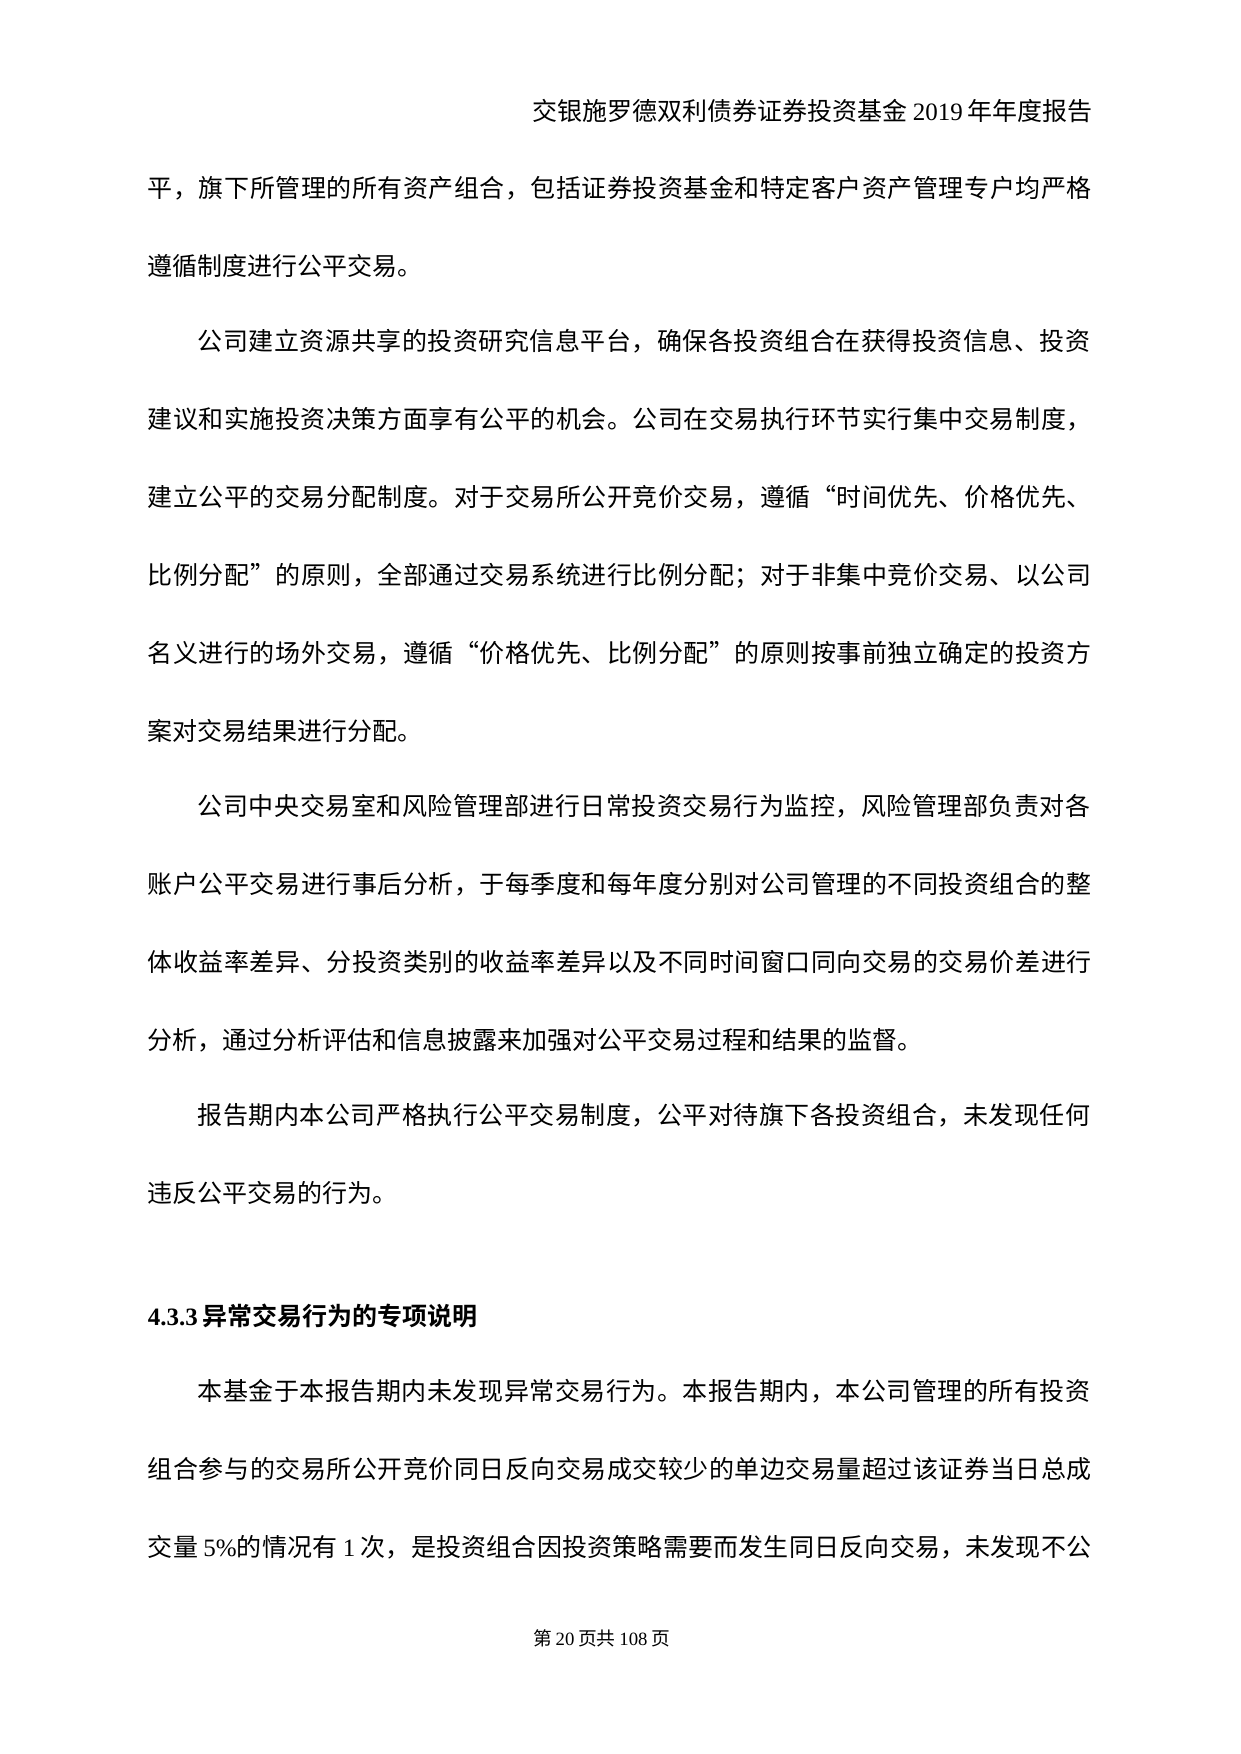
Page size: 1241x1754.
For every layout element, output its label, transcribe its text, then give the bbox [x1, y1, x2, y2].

text 报告期内本公司严格执行公平交易制度，公平对待旗下各投资组合，未发现任何违反公平交易的行为。 [148, 1081, 1092, 1224]
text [148, 1357, 1092, 1578]
text 公司建立资源共享的投资研究信息平台，确保各投资组合在获得投资信息、投资建议和实施投资决策方面享有公平的机会。公司在交易执行环节实行集中交易制度，建立公平的交易分配制度。对于交易所公开竞价交易，遵循“时间优先、价格优先、比例分配”的原则，全部通过交易系统进行比例分配；对于非集中竞价交易、以公司名义进行的场外交易，遵循“价格优先、比例分配”的原则按事前独立确定的投资方案对交易结果进行分配。 [148, 307, 1092, 762]
text 公司中央交易室和风险管理部进行日常投资交易行为监控，风险管理部负责对各账户公平交易进行事后分析，于每季度和每年度分别对公司管理的不同投资组合的整体收益率差异、分投资类别的收益率差异以及不同时间窗口同向交易的交易价差进行分析，通过分析评估和信息披露来加强对公平交易过程和结果的监督。 [148, 772, 1092, 1071]
text 4.3.3异常交易行为的专项说明 [148, 1282, 1092, 1347]
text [148, 154, 1092, 297]
